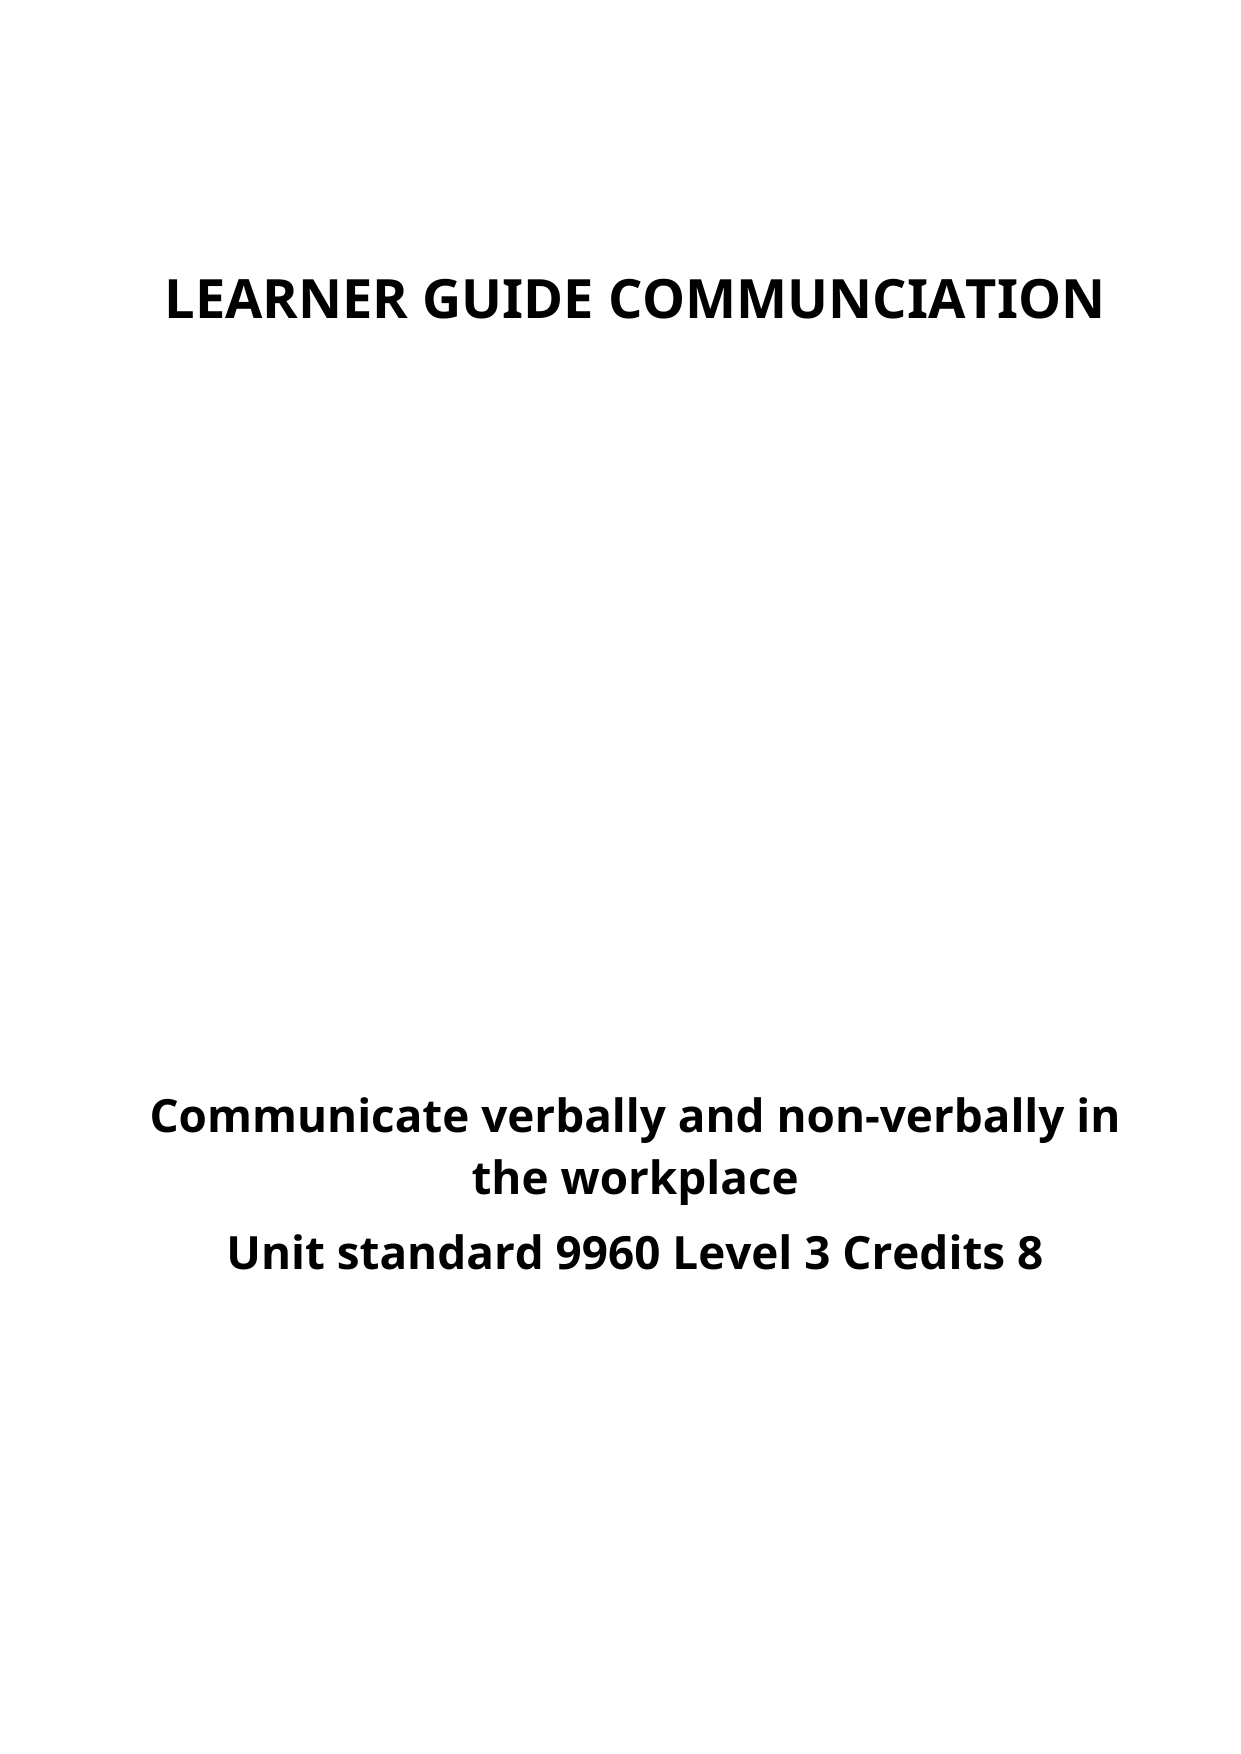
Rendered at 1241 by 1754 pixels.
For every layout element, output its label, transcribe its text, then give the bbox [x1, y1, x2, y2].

text Unit standard 9960 Level 3 Credits 8 [148, 1221, 1122, 1283]
text Communicate verbally and non-verbally in the workplace [148, 1083, 1122, 1208]
text LEARNER GUIDE COMMUNCIATION [148, 260, 1122, 334]
